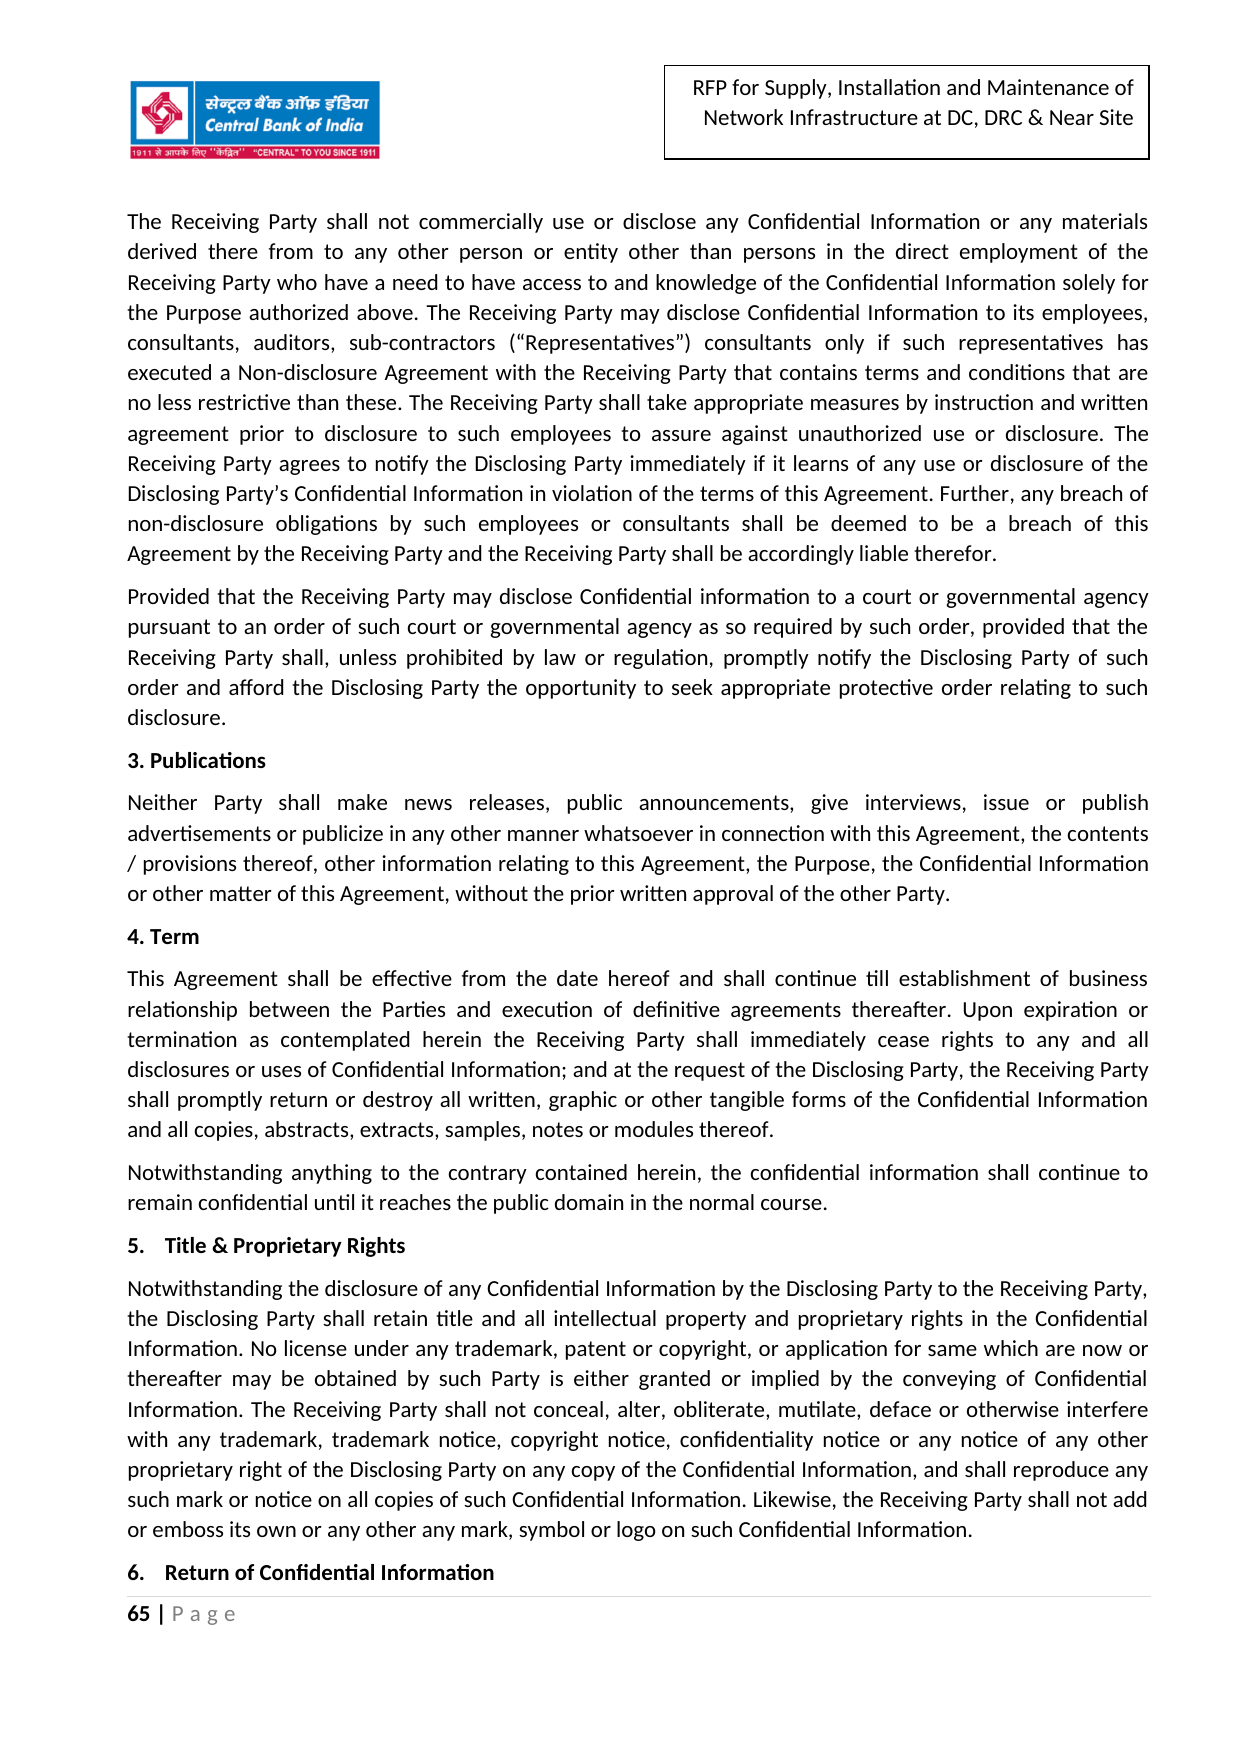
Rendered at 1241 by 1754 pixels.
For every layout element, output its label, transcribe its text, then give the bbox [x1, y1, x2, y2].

text Provided that the Receiving Party may disclose Confidential information to a court or governmental agency pursuant to an order of such court or governmental agency as so required by such order, provided that the Receiving Party shall, unless prohibited by law or regulation, promptly notify the Disclosing Party of such order and afford the Disclosing Party the opportunity to seek appropriate protective order relating to such disclosure. [127, 582, 1151, 731]
list Title & Proprietary Rights [127, 1231, 1151, 1259]
text This Agreement shall be effective from the date hereof and shall continue till establishment of business relationship between the Parties and execution of definitive agreements thereafter. Upon expiration or termination as contemplated herein the Receiving Party shall immediately cease rights to any and all disclosures or uses of Confidential Information; and at the request of the Disclosing Party, the Receiving Party shall promptly return or destroy all written, graphic or other tangible forms of the Confidential Information and all copies, abstracts, extracts, samples, notes or modules thereof. [127, 964, 1151, 1144]
text Notwithstanding the disclosure of any Confidential Information by the Disclosing Party to the Receiving Party, the Disclosing Party shall retain title and all intellectual property and proprietary rights in the Confidential Information. No license under any trademark, patent or copyright, or application for same which are now or thereafter may be obtained by such Party is either granted or implied by the conveying of Confidential Information. The Receiving Party shall not conceal, alter, obliterate, mutilate, deface or otherwise interfere with any trademark, trademark notice, copyright notice, confidentiality notice or any notice of any other proprietary right of the Disclosing Party on any copy of the Confidential Information, and shall reproduce any such mark or notice on all copies of such Confidential Information. Likewise, the Receiving Party shall not add or emboss its own or any other any mark, symbol or logo on such Confidential Information. [127, 1274, 1151, 1544]
list Return of Confidential Information [127, 1558, 1151, 1586]
picture [127, 78, 382, 161]
text The Receiving Party shall not commercially use or disclose any Confidential Information or any materials derived there from to any other person or entity other than persons in the direct employment of the Receiving Party who have a need to have access to and knowledge of the Confidential Information solely for the Purpose authorized above. The Receiving Party may disclose Confidential Information to its employees, consultants, auditors, sub-contractors (“Representatives”) consultants only if such representatives has executed a Non-disclosure Agreement with the Receiving Party that contains terms and conditions that are no less restrictive than these. The Receiving Party shall take appropriate measures by instruction and written agreement prior to disclosure to such employees to assure against unauthorized use or disclosure. The Receiving Party agrees to notify the Disclosing Party immediately if it learns of any use or disclosure of the Disclosing Party’s Confidential Information in violation of the terms of this Agreement. Further, any breach of non-disclosure obligations by such employees or consultants shall be deemed to be a breach of this Agreement by the Receiving Party and the Receiving Party shall be accordingly liable therefor. [127, 207, 1151, 568]
text Neither Party shall make news releases, public announcements, give interviews, issue or publish advertisements or publicize in any other manner whatsoever in connection with this Agreement, the contents / provisions thereof, other information relating to this Agreement, the Purpose, the Confidential Information or other matter of this Agreement, without the prior written approval of the other Party. [127, 788, 1151, 907]
text 4. Term [127, 922, 1151, 950]
text Notwithstanding anything to the contrary contained herein, the confidential information shall continue to remain confidential until it reaches the public domain in the normal course. [127, 1158, 1151, 1217]
text 3. Publications [127, 746, 1151, 774]
